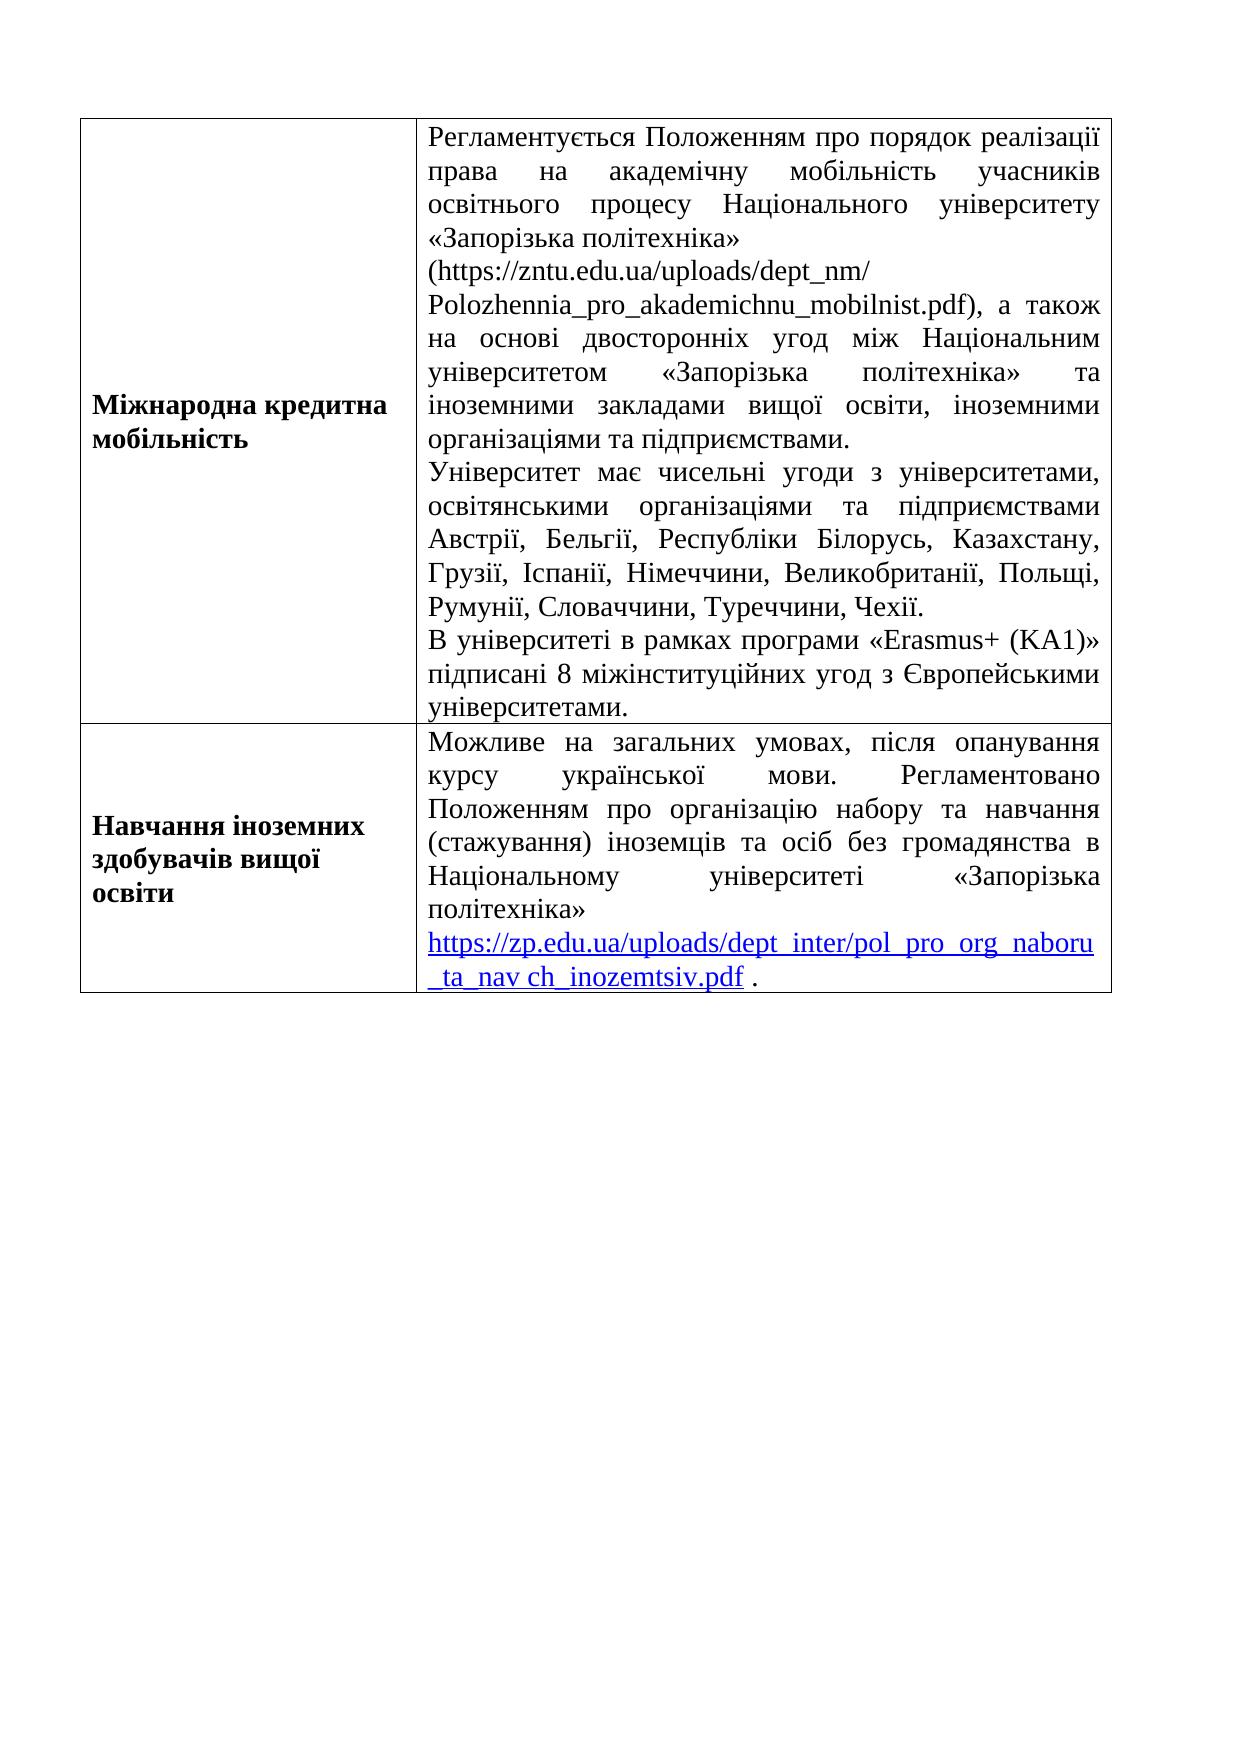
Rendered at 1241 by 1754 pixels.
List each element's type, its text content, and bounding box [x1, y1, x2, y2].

table_cell Регламентується Положенням про порядок реалізації права на академічну мобільність учасників освітнього процесу Національного університету «Запорізька політехніка» (https://zntu.edu.ua/uploads/dept_nm/Polozhennia_pro_akademichnu_mobilnist.pdf), а також на основі двосторонніх угод між Національним університетом «Запорізька політехніка» та іноземними закладами вищої освіти, іноземними організаціями та підприємствами. Університет має чисельні угоди з університетами, освітянськими організаціями та підприємствами Австрії, Бельгії, Республіки Білорусь, Казахстану, Грузії, Іспанії, Німеччини, Великобританії, Польщі, Румунії, Словаччини, Туреччини, Чехії. В університеті в рамках програми «Erasmus+ (KA1)» підписані 8 міжінституційних угод з Європейськими університетами. [417, 119, 1111, 723]
table_cell Міжнародна кредитна мобільність [81, 119, 416, 723]
table_cell Можливе на загальних умовах, після опанування курсу української мови. Регламентовано Положенням про організацію набору та навчання (стажування) іноземців та осіб без громадянства в Національному університеті «Запорізька політехніка» https://zp.edu.ua/uploads/dept_inter/pol_pro_org_naboru_ta_nav ch_inozemtsiv.pdf . [417, 724, 1111, 992]
table_cell Навчання іноземних здобувачів вищої освіти [81, 724, 416, 992]
